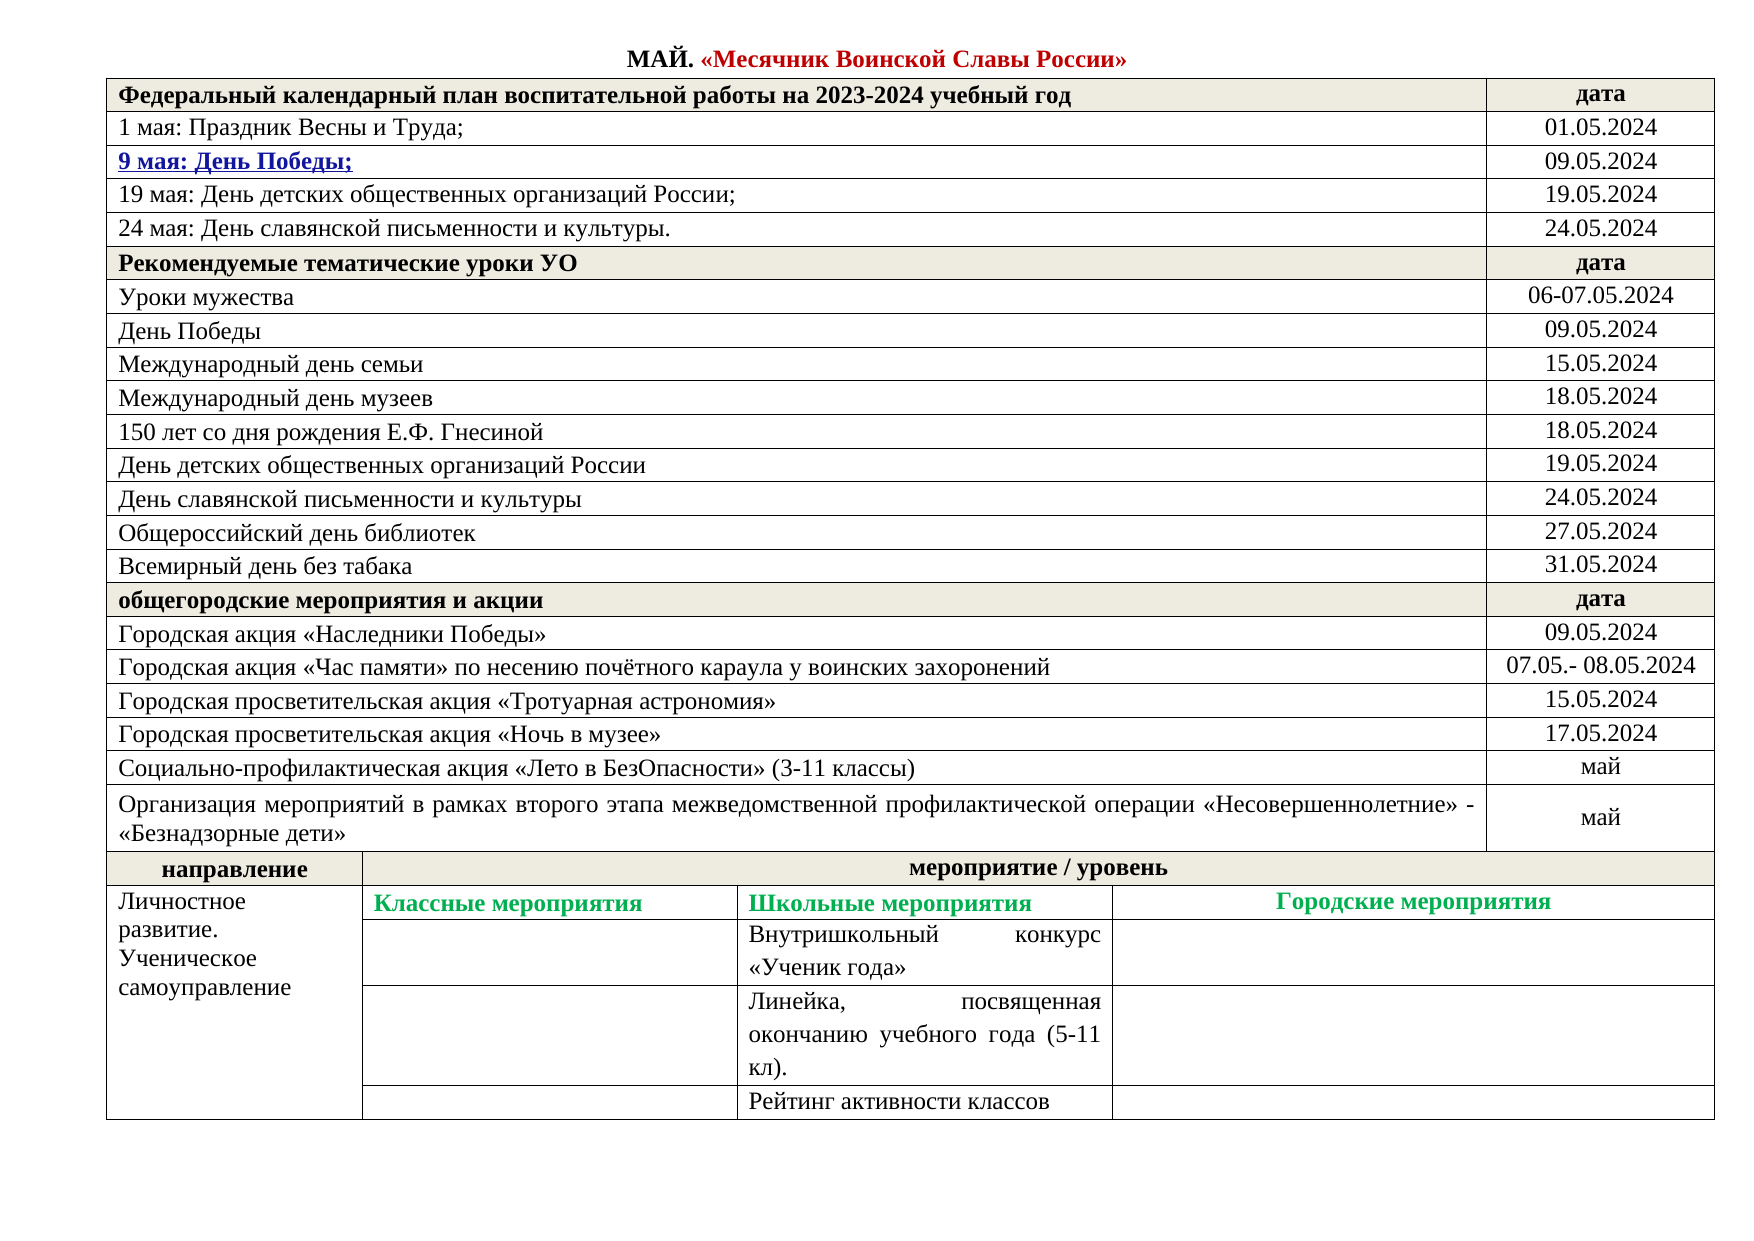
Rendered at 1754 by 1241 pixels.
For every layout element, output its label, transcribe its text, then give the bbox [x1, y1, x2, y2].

table_cell Внутришкольный конкурс «Ученик года» [738, 920, 1112, 985]
table_cell Городская акция «Наследники Победы» [107, 617, 1486, 649]
table_cell дата [1487, 247, 1714, 279]
table_cell 15.05.2024 [1487, 684, 1714, 717]
table_cell 09.05.2024 [1487, 314, 1714, 347]
table_cell Городская просветительская акция «Тротуарная астрономия» [107, 684, 1486, 717]
table_cell День славянской письменности и культуры [107, 482, 1486, 515]
table_cell Международный день музеев [107, 381, 1486, 414]
table_cell 19.05.2024 [1487, 449, 1714, 481]
table_cell [1113, 920, 1714, 985]
table_cell Рекомендуемые тематические уроки УО [107, 247, 1486, 279]
table_cell День Победы [107, 314, 1486, 347]
table_cell 9 мая: День Победы; [107, 146, 1486, 178]
table_cell 24 мая: День славянской письменности и культуры. [107, 213, 1486, 246]
table_cell дата [1487, 583, 1714, 616]
table_cell 09.05.2024 [1487, 617, 1714, 649]
table_cell направление [107, 852, 362, 885]
table_cell 15.05.2024 [1487, 348, 1714, 380]
table_cell 1 мая: Праздник Весны и Труда; [107, 112, 1486, 145]
table_cell 27.05.2024 [1487, 516, 1714, 548]
table_cell Социально-профилактическая акция «Лето в БезОпасности» (3-11 классы) [107, 751, 1486, 784]
table_cell [363, 986, 737, 1085]
table_cell Городские мероприятия [1113, 886, 1714, 918]
table_cell май [1487, 785, 1714, 851]
text МАЙ. «Месячник Воинской Славы России» [118, 44, 1636, 73]
table_cell 01.05.2024 [1487, 112, 1714, 145]
table_header Федеральный календарный план воспитательной работы на 2023-2024 учебный год [107, 79, 1486, 111]
table_cell [1113, 986, 1714, 1085]
table_cell 18.05.2024 [1487, 381, 1714, 414]
table_cell Городская просветительская акция «Ночь в музее» [107, 718, 1486, 750]
table_cell мероприятие / уровень [363, 852, 1714, 885]
table_cell общегородские мероприятия и акции [107, 583, 1486, 616]
table_cell Городская акция «Час памяти» по несению почётного караула у воинских захоронений [107, 650, 1486, 683]
table_cell Международный день семьи [107, 348, 1486, 380]
table_cell 19.05.2024 [1487, 179, 1714, 212]
table_cell Всемирный день без табака [107, 550, 1486, 582]
table_cell 06-07.05.2024 [1487, 280, 1714, 313]
table_cell 09.05.2024 [1487, 146, 1714, 178]
table_cell 07.05.- 08.05.2024 [1487, 650, 1714, 683]
table_cell 18.05.2024 [1487, 415, 1714, 447]
table_cell 24.05.2024 [1487, 482, 1714, 515]
table_cell День детских общественных организаций России [107, 449, 1486, 481]
table_cell 150 лет со дня рождения Е.Ф. Гнесиной [107, 415, 1486, 447]
table_cell Рейтинг активности классов [738, 1086, 1112, 1119]
table_cell 31.05.2024 [1487, 550, 1714, 582]
table_cell 17.05.2024 [1487, 718, 1714, 750]
table_cell май [1487, 751, 1714, 784]
table_cell Организация мероприятий в рамках второго этапа межведомственной профилактической операции «Несовершеннолетние» - «Безнадзорные дети» [107, 785, 1486, 851]
table_cell [1113, 1086, 1714, 1119]
table_cell Личностное развитие. Ученическое самоуправление [107, 886, 362, 1119]
table_cell [363, 920, 737, 985]
table_cell Линейка, посвященная окончанию учебного года (5-11 кл). [738, 986, 1112, 1085]
table_cell Школьные мероприятия [738, 886, 1112, 918]
table_cell Общероссийский день библиотек [107, 516, 1486, 548]
table_header дата [1487, 79, 1714, 111]
table_cell Классные мероприятия [363, 886, 737, 918]
table_cell 19 мая: День детских общественных организаций России; [107, 179, 1486, 212]
table_cell Уроки мужества [107, 280, 1486, 313]
table_cell [363, 1086, 737, 1119]
table_cell 24.05.2024 [1487, 213, 1714, 246]
